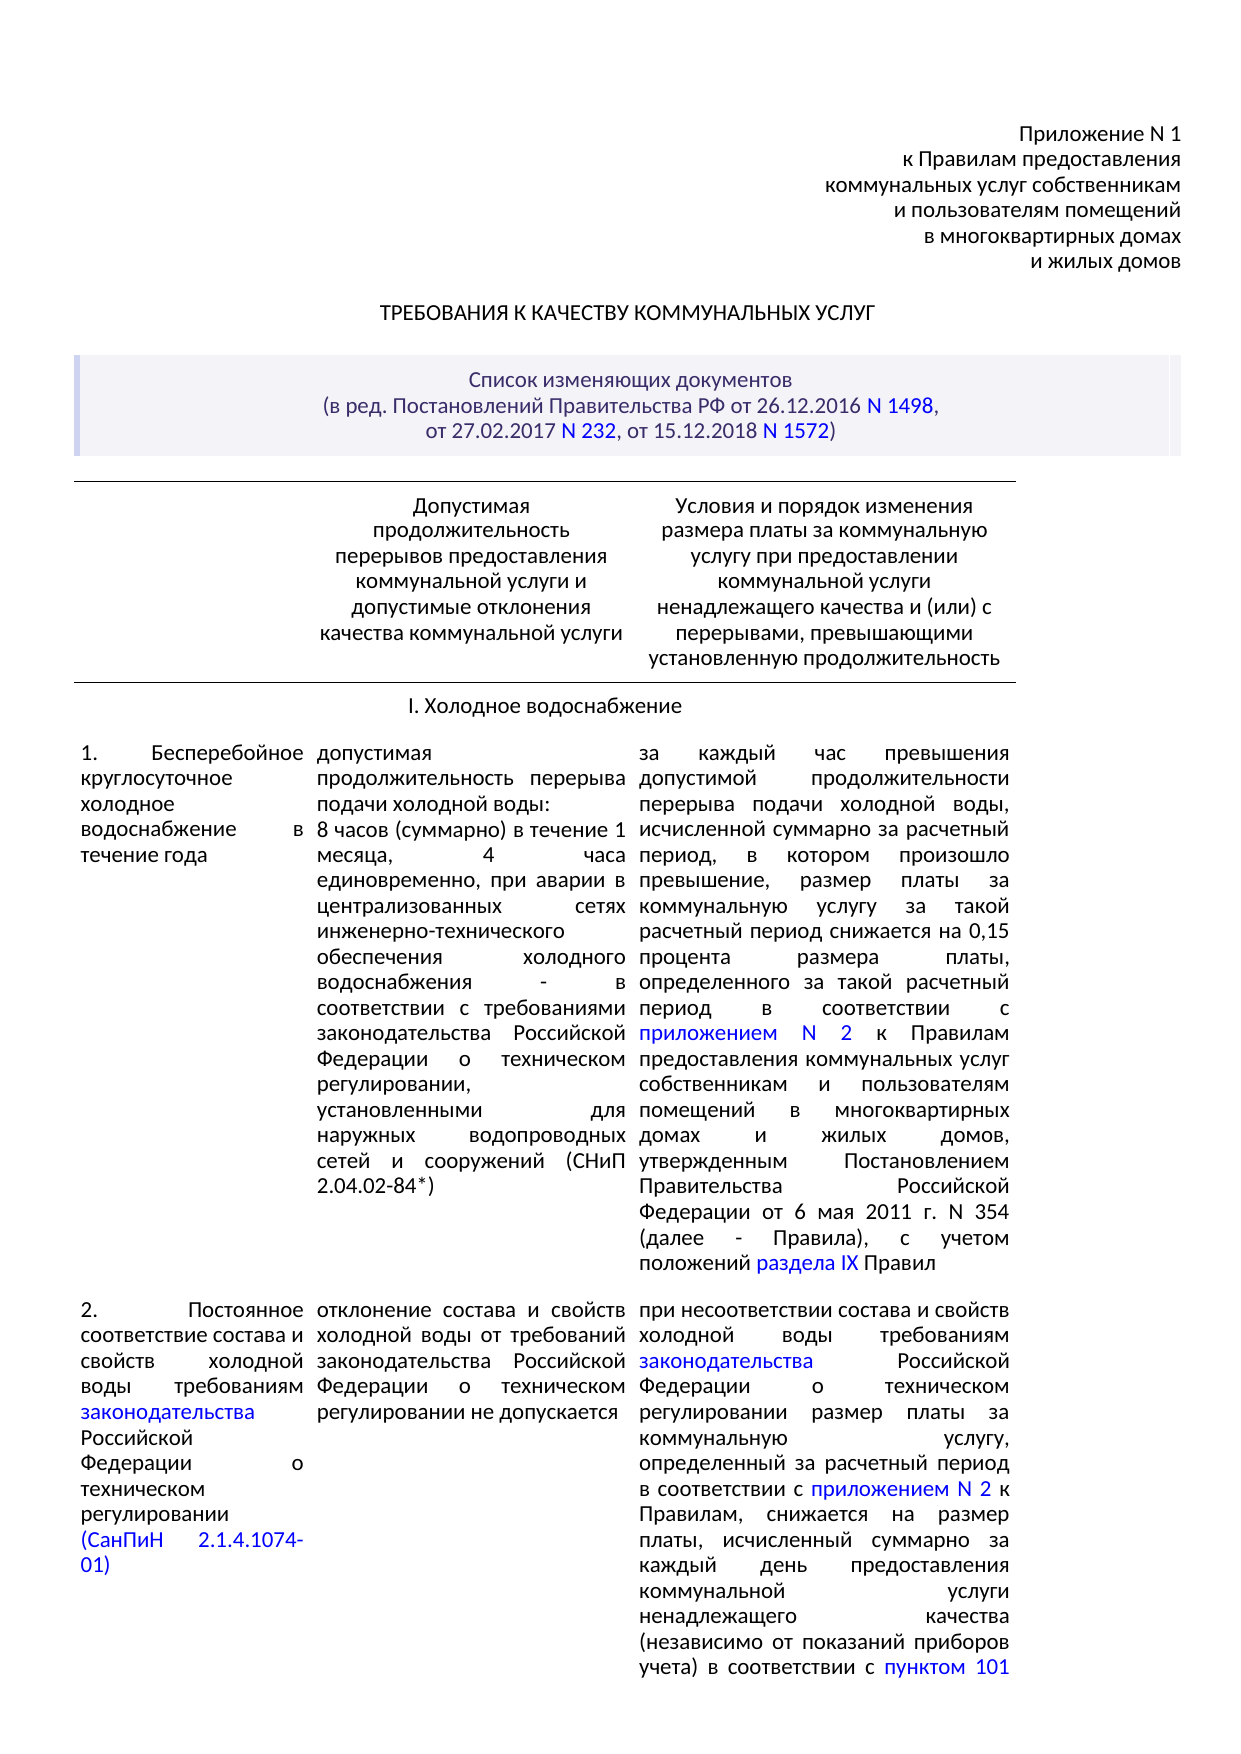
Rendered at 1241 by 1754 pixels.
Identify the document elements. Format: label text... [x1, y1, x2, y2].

text в многоквартирных домах [74, 223, 1181, 248]
text к Правилам предоставления [74, 146, 1181, 172]
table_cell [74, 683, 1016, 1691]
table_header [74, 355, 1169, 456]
text коммунальных услуг собственникам [74, 172, 1181, 197]
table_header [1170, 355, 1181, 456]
text и пользователям помещений [74, 197, 1181, 223]
text Приложение N 1 [74, 121, 1181, 146]
text и жилых домов [74, 248, 1181, 274]
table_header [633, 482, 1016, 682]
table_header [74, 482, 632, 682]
text ТРЕБОВАНИЯ К КАЧЕСТВУ КОММУНАЛЬНЫХ УСЛУГ [74, 299, 1181, 325]
